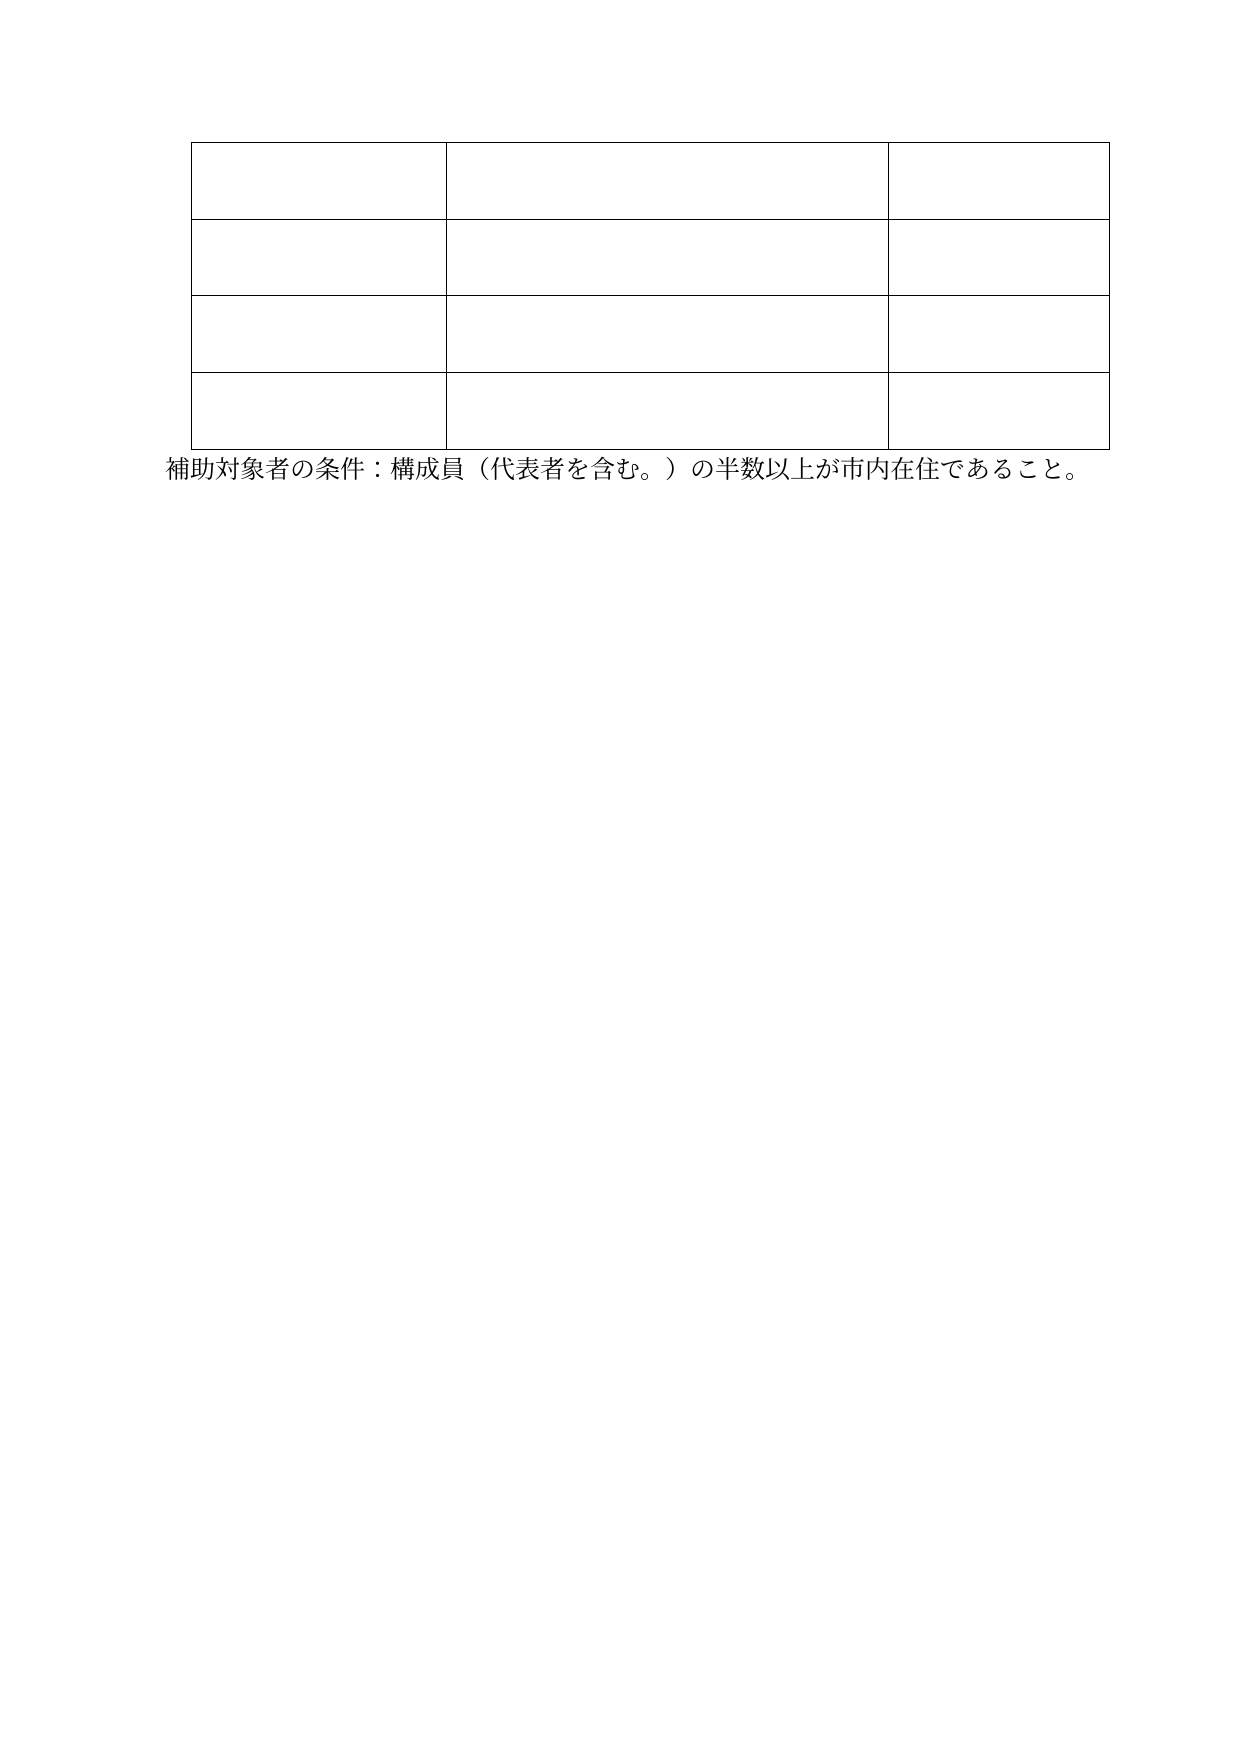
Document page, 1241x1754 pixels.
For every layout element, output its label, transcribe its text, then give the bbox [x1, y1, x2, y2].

table_cell [192, 373, 446, 449]
text 補助対象者の条件：構成員（代表者を含む。）の半数以上が市内在住であること。 [165, 450, 1110, 486]
table_cell [192, 143, 446, 218]
table_cell [192, 220, 446, 295]
table_cell [889, 220, 1109, 295]
table_cell [889, 143, 1109, 218]
table_cell [447, 373, 888, 449]
table_cell [889, 296, 1109, 372]
table_cell [447, 220, 888, 295]
table_cell [447, 296, 888, 372]
table_cell [192, 296, 446, 372]
table_cell [889, 373, 1109, 449]
table_cell [447, 143, 888, 218]
